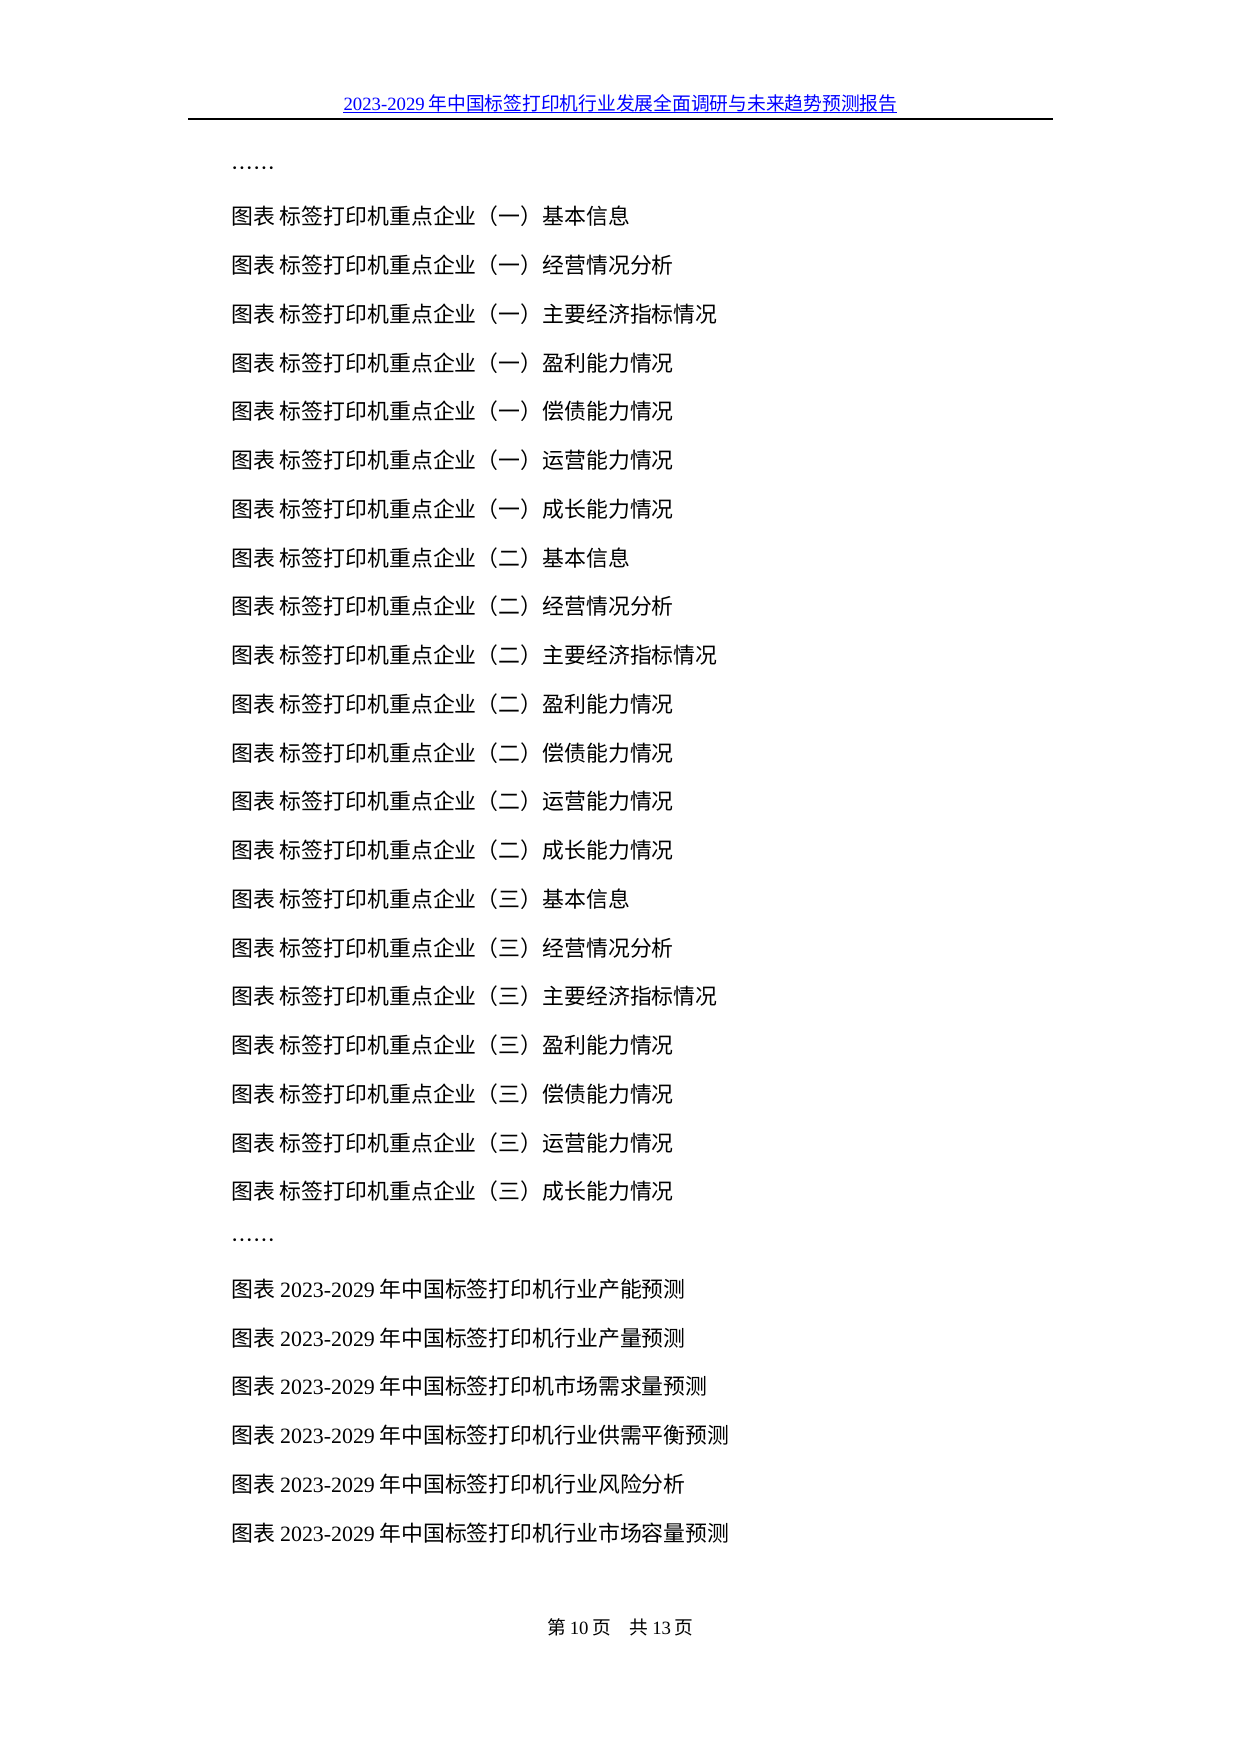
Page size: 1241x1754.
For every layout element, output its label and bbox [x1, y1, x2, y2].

text [187, 150, 1053, 1548]
